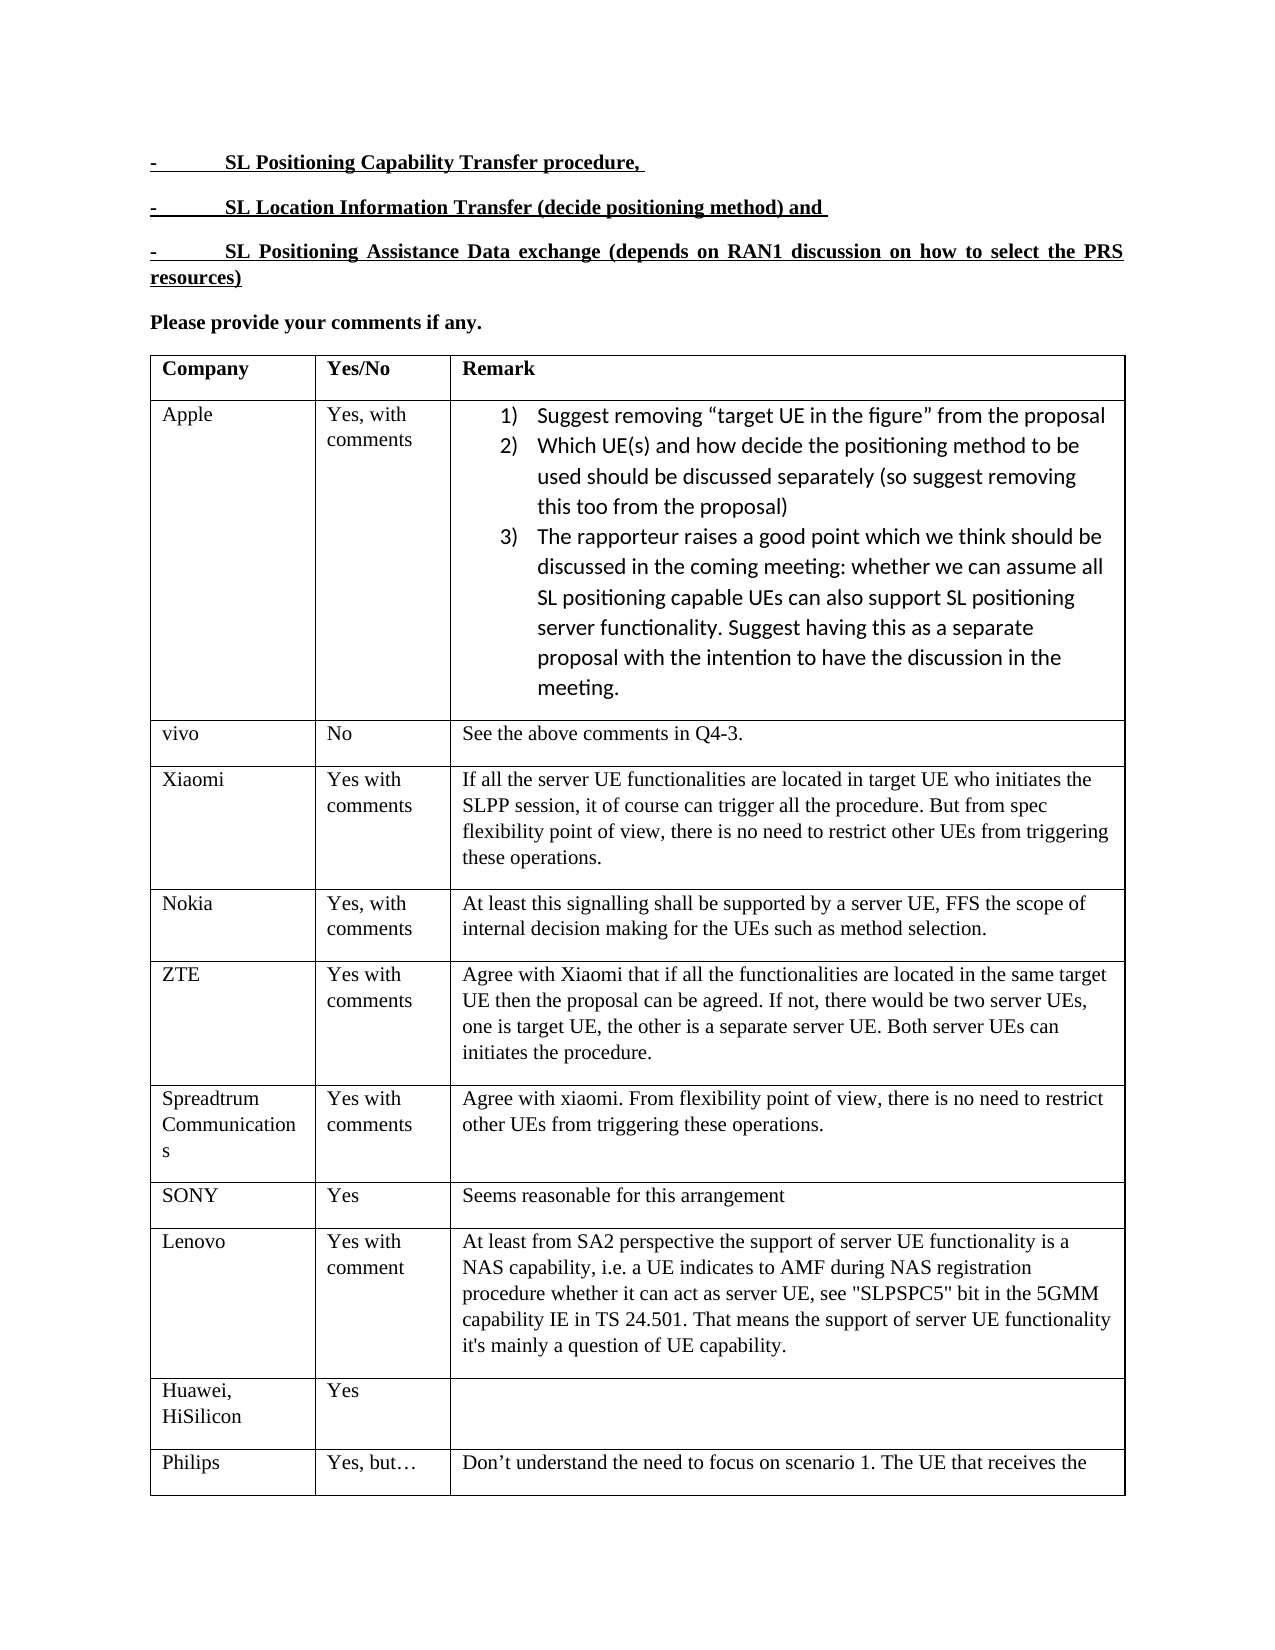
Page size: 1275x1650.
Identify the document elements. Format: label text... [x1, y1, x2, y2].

table_cell SONY [151, 1183, 315, 1228]
table_cell Yes, but… [316, 1450, 450, 1495]
table_cell See the above comments in Q4-3. [451, 721, 1124, 766]
table_cell Xiaomi [151, 767, 315, 889]
table_cell Yes [316, 1379, 450, 1449]
text Please provide your comments if any. [150, 310, 1125, 334]
text - SL Positioning Assistance Data exchange (depends on RAN1 discussion on how to select the PRS resources) [150, 239, 1125, 289]
table_cell Yes [316, 1183, 450, 1228]
table_cell Yes with comments [316, 767, 450, 889]
table_cell Agree with xiaomi. From flexibility point of view, there is no need to restrict other UEs from triggering these operations. [451, 1086, 1124, 1182]
text - SL Positioning Capability Transfer procedure, [150, 150, 1125, 174]
table_cell Huawei, HiSilicon [151, 1379, 315, 1449]
table_header Remark [451, 356, 1124, 400]
table_cell ZTE [151, 962, 315, 1084]
table_cell Philips [151, 1450, 315, 1495]
table_cell [451, 1379, 1124, 1449]
table_cell Spreadtrum Communications [151, 1086, 315, 1182]
table_header Company [151, 356, 315, 400]
table_cell If all the server UE functionalities are located in target UE who initiates the SLPP session, it of course can trigger all the procedure. But from spec flexibility point of view, there is no need to restrict other UEs from triggering these operations. [451, 767, 1124, 889]
table_cell Agree with Xiaomi that if all the functionalities are located in the same target UE then the proposal can be agreed. If not, there would be two server UEs, one is target UE, the other is a separate server UE. Both server UEs can initiates the procedure. [451, 962, 1124, 1084]
table_cell Seems reasonable for this arrangement [451, 1183, 1124, 1228]
table_cell At least this signalling shall be supported by a server UE, FFS the scope of internal decision making for the UEs such as method selection. [451, 890, 1124, 961]
table_cell Apple [151, 401, 315, 720]
table_cell At least from SA2 perspective the support of server UE functionality is a NAS capability, i.e. a UE indicates to AMF during NAS registration procedure whether it can act as server UE, see "SLPSPC5" bit in the 5GMM capability IE in TS 24.501. That means the support of server UE functionality it's mainly a question of UE capability. [451, 1229, 1124, 1377]
table_cell Yes with comments [316, 962, 450, 1084]
table_cell Yes, with comments [316, 890, 450, 961]
table_cell Lenovo [151, 1229, 315, 1377]
table_cell Yes with comment [316, 1229, 450, 1377]
table_cell Nokia [151, 890, 315, 961]
table_cell Suggest removing “target UE in the figure” from the proposal Which UE(s) and how decide the positioning method to be used should be discussed separately (so suggest removing this too from the proposal) The rapporteur raises a good point which we think should be discussed in the coming meeting: whether we can assume all SL positioning capable UEs can also support SL positioning server functionality. Suggest having this as a separate proposal with the intention to have the discussion in the meeting. [451, 401, 1124, 720]
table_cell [451, 1450, 1124, 1495]
table_cell Yes, with comments [316, 401, 450, 720]
table_cell Yes with comments [316, 1086, 450, 1182]
table_cell vivo [151, 721, 315, 766]
table_header Yes/No [316, 356, 450, 400]
table_cell No [316, 721, 450, 766]
text - SL Location Information Transfer (decide positioning method) and [150, 195, 1125, 219]
